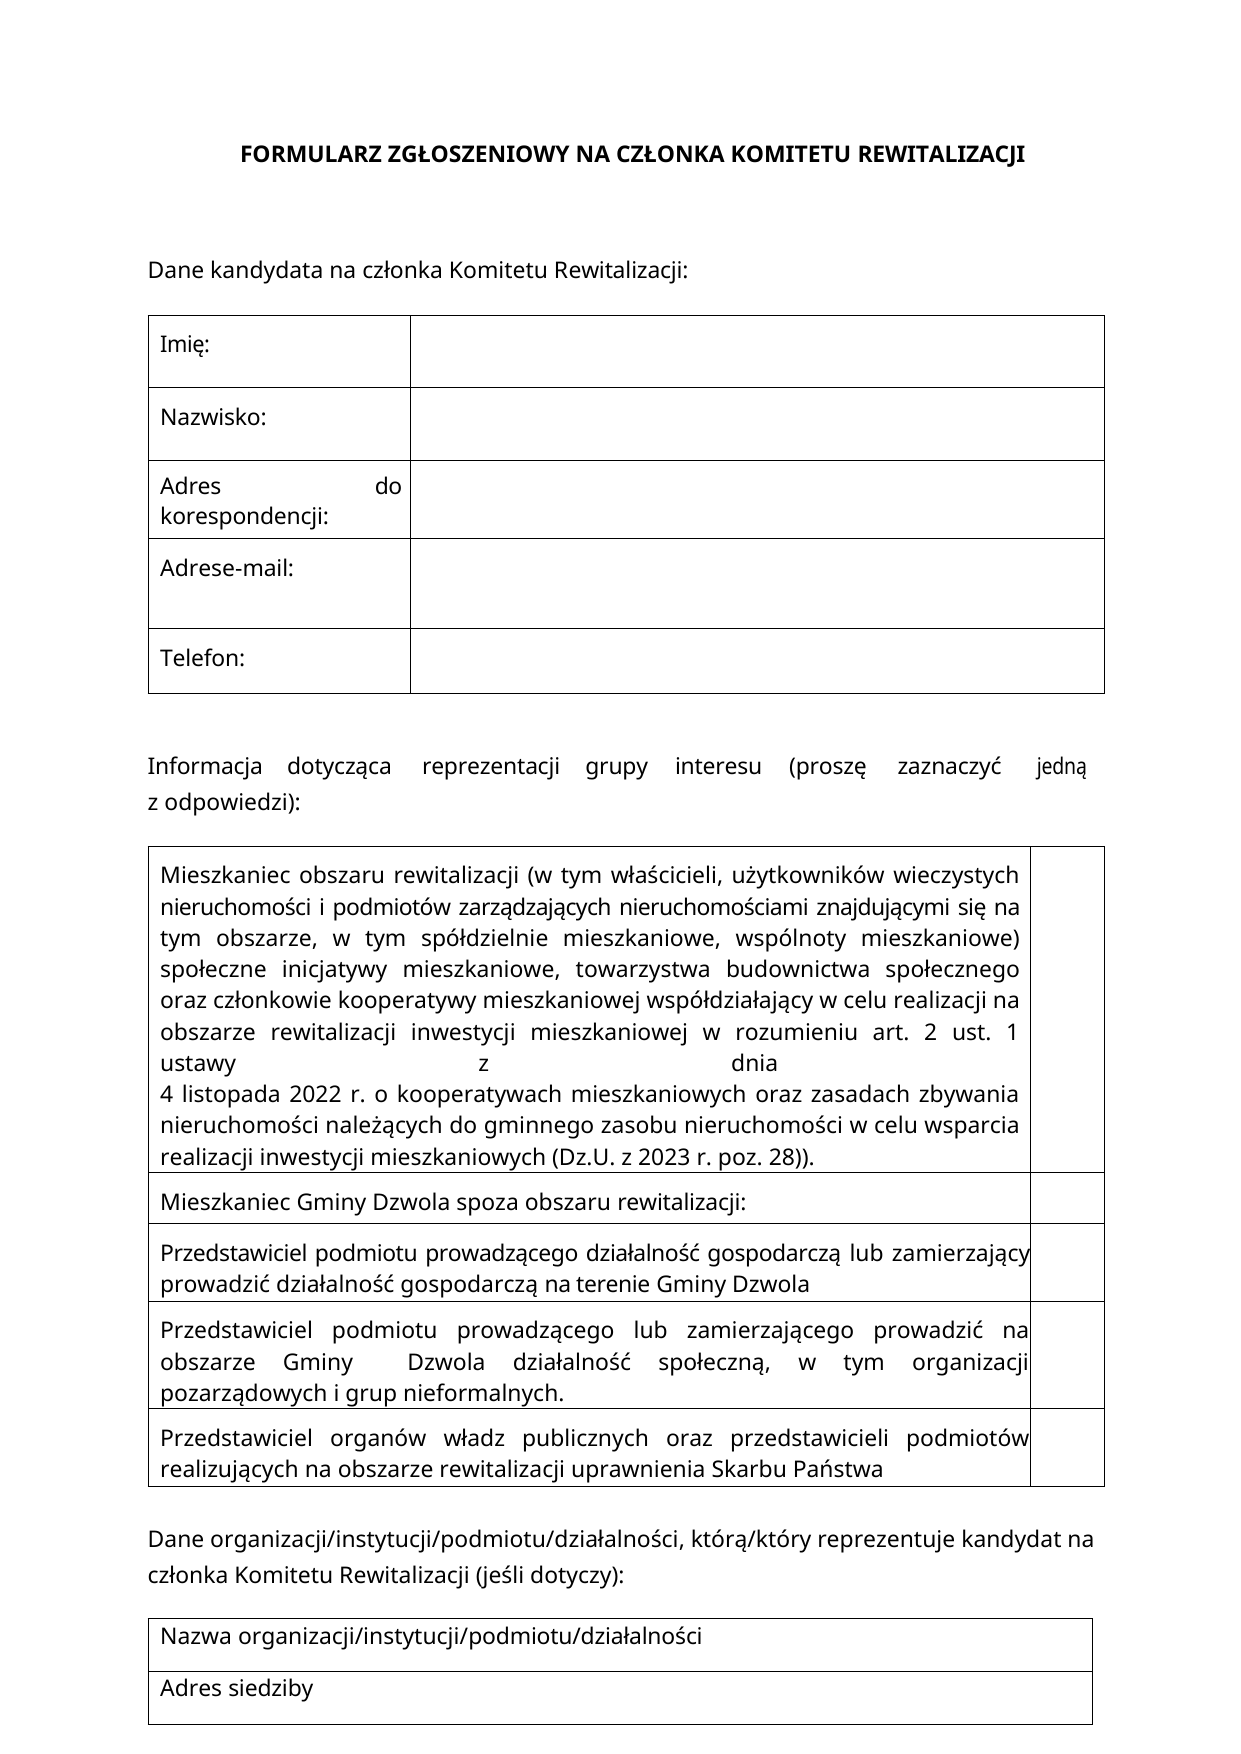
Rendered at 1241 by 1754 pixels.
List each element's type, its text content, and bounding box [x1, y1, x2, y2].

table_cell [411, 539, 1104, 628]
text Dane kandydata na członka Komitetu Rewitalizacji: [147, 254, 1117, 286]
table_cell [1031, 1224, 1104, 1301]
table_header Nazwa organizacji/instytucji/podmiotu/działalności [149, 1619, 1092, 1671]
table_cell Mieszkaniec Gminy Dzwola spoza obszaru rewitalizacji: [149, 1173, 1030, 1223]
table_cell [411, 461, 1104, 538]
text FORMULARZ ZGŁOSZENIOWY NA CZŁONKA KOMITETU REWITALIZACJI [147, 137, 1117, 169]
table_cell [1031, 1173, 1104, 1223]
text Informacja dotycząca reprezentacji grupy interesu (proszę zaznaczyć jedną z odpowiedzi): [147, 750, 1093, 817]
table_cell [411, 388, 1104, 460]
table_header [411, 316, 1104, 387]
table_cell Adres do korespondencji: [149, 461, 410, 538]
table_header Mieszkaniec obszaru rewitalizacji (w tym właścicieli, użytkowników wieczystych nieruchomości i podmiotów zarządzających nieruchomościami znajdującymi się na tym obszarze, w tym spółdzielnie mieszkaniowe, wspólnoty mieszkaniowe) społeczne inicjatywy mieszkaniowe, towarzystwa budownictwa społecznego oraz członkowie kooperatywy mieszkaniowej współdziałający w celu realizacji na obszarze rewitalizacji inwestycji mieszkaniowej w rozumieniu art. 2 ust. 1 ustawy z dnia 4 listopada 2022 r. o kooperatywach mieszkaniowych oraz zasadach zbywania nieruchomości należących do gminnego zasobu nieruchomości w celu wsparcia realizacji inwestycji mieszkaniowych (Dz.U. z 2023 r. poz. 28)). [149, 847, 1030, 1172]
table_cell Telefon: [149, 629, 410, 693]
text Dane organizacji/instytucji/podmiotu/działalności, którą/który reprezentuje kandydat na członka Komitetu Rewitalizacji (jeśli dotyczy): [147, 1487, 1117, 1590]
table_cell [1031, 1302, 1104, 1408]
table_cell Adrese-mail: [149, 539, 410, 628]
table_cell Nazwisko: [149, 388, 410, 460]
table_cell Przedstawiciel organów władz publicznych oraz przedstawicieli podmiotów realizujących na obszarze rewitalizacji uprawnienia Skarbu Państwa [149, 1409, 1030, 1486]
table_header [1031, 847, 1104, 1172]
table_cell [411, 629, 1104, 693]
table_cell Adres siedziby [149, 1672, 1092, 1724]
table_cell Przedstawiciel podmiotu prowadzącego działalność gospodarczą lub zamierzający prowadzić działalność gospodarczą na terenie Gminy Dzwola [149, 1224, 1030, 1301]
table_cell [1031, 1409, 1104, 1486]
table_header Imię: [149, 316, 410, 387]
table_cell Przedstawiciel podmiotu prowadzącego lub zamierzającego prowadzić na obszarze Gminy Dzwola działalność społeczną, w tym organizacji pozarządowych i grup nieformalnych. [149, 1302, 1030, 1408]
